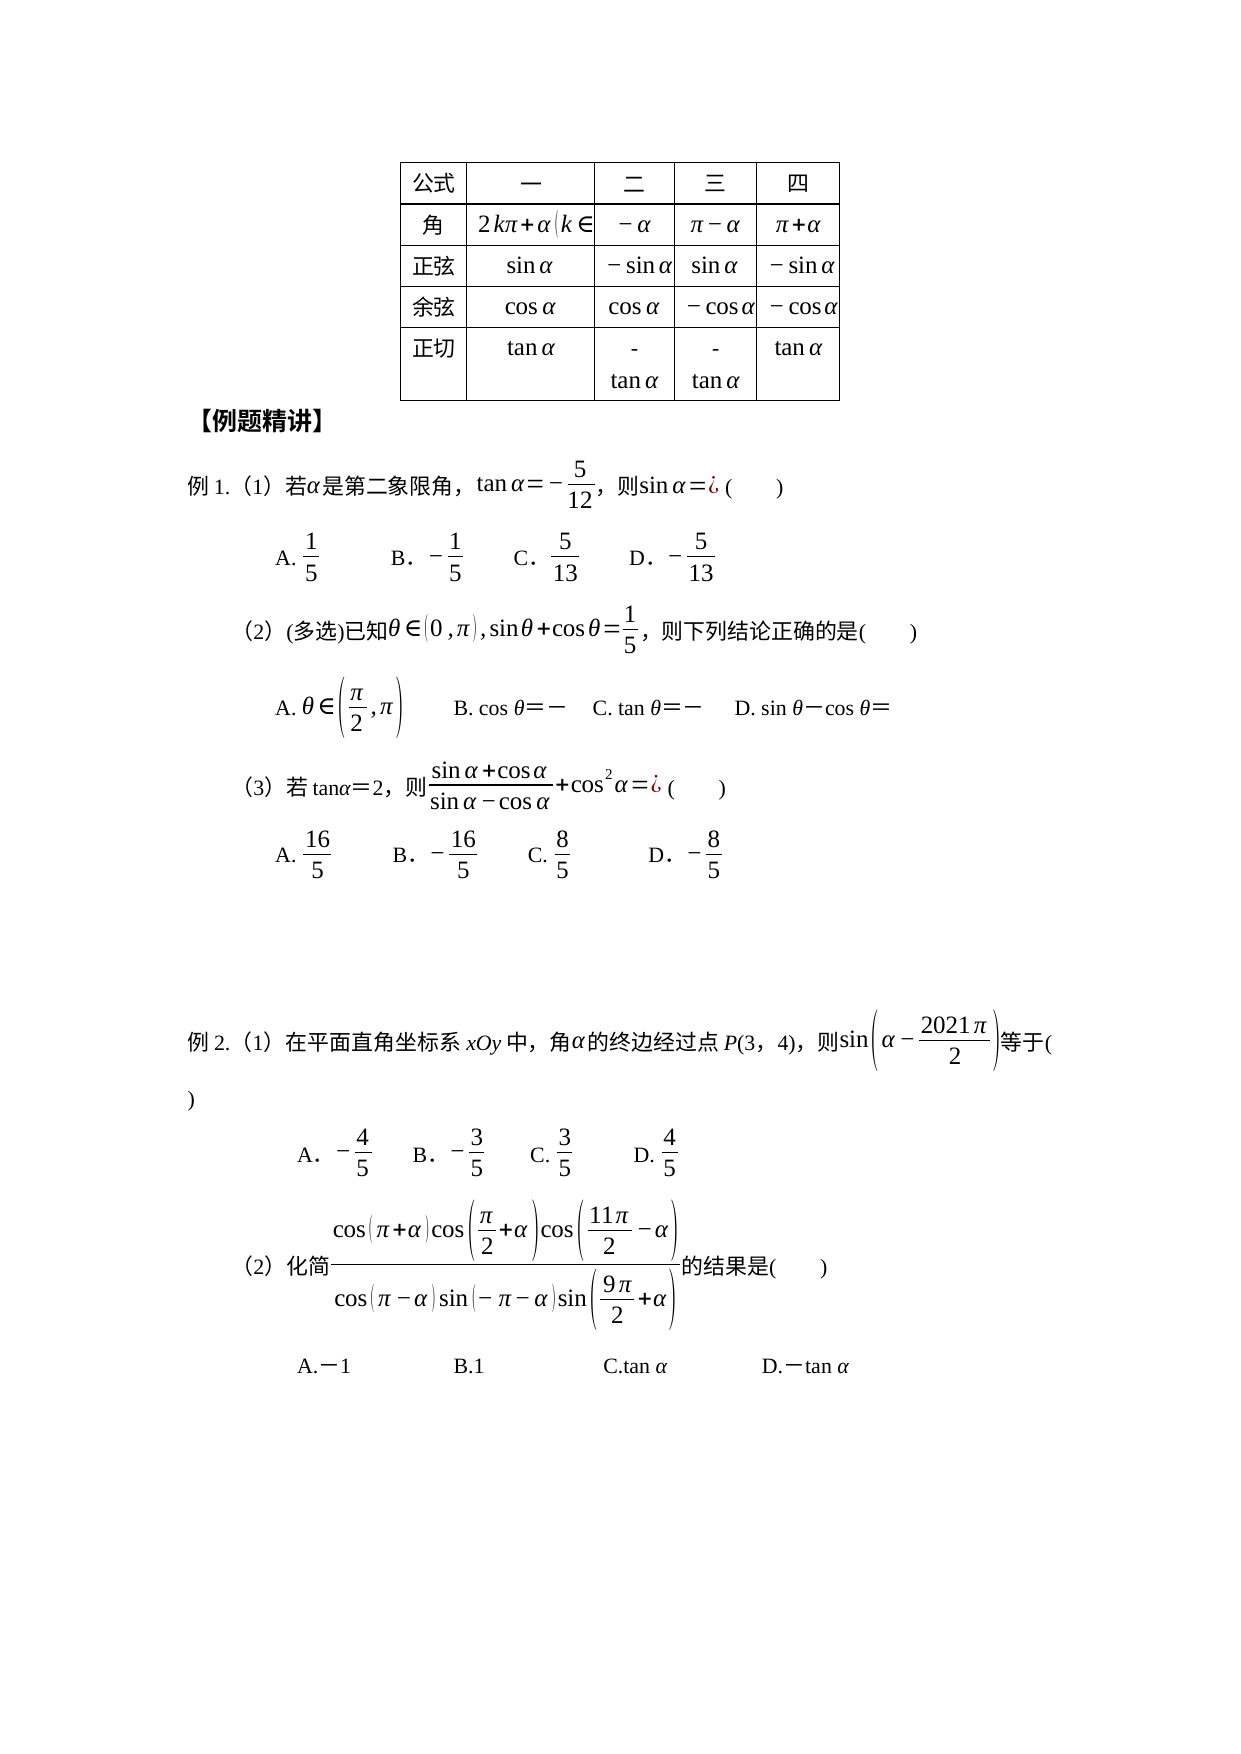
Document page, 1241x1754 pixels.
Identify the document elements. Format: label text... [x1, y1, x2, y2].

table_cell [595, 246, 674, 286]
table_cell 角 [401, 205, 466, 244]
table_cell [757, 287, 839, 327]
text A． B． C. D. [187, 1124, 1053, 1183]
table_header 三 [675, 163, 756, 203]
table_header 四 [757, 163, 839, 203]
text A. B． C． D． [187, 527, 1053, 588]
table_cell [757, 246, 839, 286]
text 【例题精讲】 [187, 401, 1053, 437]
table_cell [675, 246, 756, 286]
table_header 公式 [401, 163, 466, 203]
table_cell 正切 [401, 328, 466, 400]
table_cell [595, 287, 674, 327]
table_cell [467, 287, 594, 327]
text 例1.（1）若是第二象限角，，则 ( ) [187, 456, 1053, 514]
table_cell [757, 328, 839, 400]
table_cell [757, 205, 839, 244]
table_header 一 [467, 163, 594, 203]
table_header 二 [595, 163, 674, 203]
table_cell [675, 287, 756, 327]
text （2）(多选)已知，则下列结论正确的是( ) [187, 601, 1053, 659]
text 例2.（1）在平面直角坐标系xOy中，角的终边经过点P(3，4)，则等于( ) [187, 1008, 1053, 1111]
table_cell - [595, 328, 674, 400]
text （3）若tanα＝2，则 ( ) [187, 756, 1053, 815]
text A. B. cos θ＝－ C. tan θ＝－ D. sin θ－cos θ＝ [187, 675, 1053, 740]
text A. B． C. D． [187, 824, 1053, 885]
table_cell - [675, 328, 756, 400]
table_cell [467, 205, 594, 244]
text （2）化简的结果是( ) [187, 1198, 1053, 1332]
table_cell [467, 246, 594, 286]
text A.－1 B.1 C.tan α D.－tan α [187, 1348, 1053, 1379]
table_cell 正弦 [401, 246, 466, 286]
table_cell [595, 205, 674, 244]
table_cell 余弦 [401, 287, 466, 327]
table_cell [467, 328, 594, 400]
table_cell [675, 205, 756, 244]
